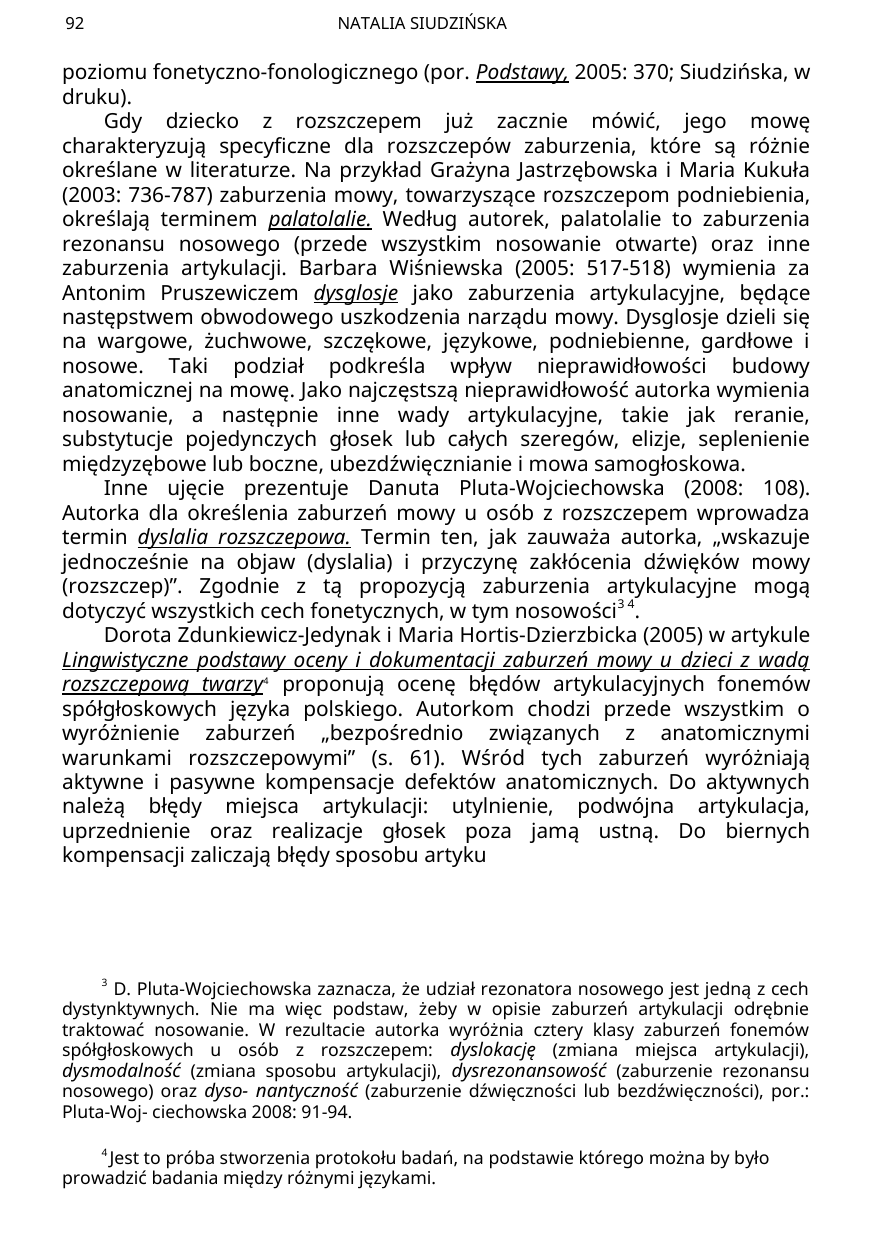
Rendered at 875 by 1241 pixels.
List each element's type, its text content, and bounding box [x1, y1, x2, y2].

text Dorota Zdunkiewicz-Jedynak i Maria Hortis-Dzierzbicka (2005) w artykule Lingwistyczne podstawy oceny i dokumentacji zaburzeń mowy u dzieci z wadą rozszczepową twarzy4 proponują ocenę błędów artykulacyjnych fonemów spółgłoskowych języka polskiego. Autorkom chodzi przede wszystkim o wyróżnienie zaburzeń „bezpośrednio związanych z anatomicznymi warunkami rozszczepowymi” (s. 61). Wśród tych zaburzeń wyróżniają aktywne i pasywne kompensacje defektów anatomicznych. Do aktywnych należą błędy miejsca artykulacji: utylnienie, podwójna artykulacja, uprzednienie oraz realizacje głosek poza jamą ustną. Do biernych kompensacji zaliczają błędy sposobu artyku [62, 623, 811, 868]
text 4 Jest to próba stworzenia protokołu badań, na podstawie którego można by było prowadzić badania między różnymi językami. [62, 1148, 810, 1189]
text Inne ujęcie prezentuje Danuta Pluta-Wojciechowska (2008: 108). Autorka dla określenia zaburzeń mowy u osób z rozszczepem wprowadza termin dyslalia rozszczepowa. Termin ten, jak zauważa autorka, „wskazuje jednocześnie na objaw (dyslalia) i przyczynę zakłócenia dźwięków mowy (rozszczep)”. Zgodnie z tą propozycją zaburzenia artykulacyjne mogą dotyczyć wszystkich cech fonetycznych, w tym nosowości3 4. [62, 476, 811, 623]
text 3 D. Pluta-Wojciechowska zaznacza, że udział rezonatora nosowego jest jedną z cech dystynktywnych. Nie ma więc podstaw, żeby w opisie zaburzeń artykulacji odrębnie traktować nosowanie. W rezultacie autorka wyróżnia cztery klasy zaburzeń fonemów spółgłoskowych u osób z rozszczepem: dyslokację (zmiana miejsca artykulacji), dysmodalność (zmiana sposobu artykulacji), dysrezonansowość (zaburzenie rezonansu nosowego) oraz dyso- nantyczność (zaburzenie dźwięczności lub bezdźwięczności), por.: Pluta-Woj- ciechowska 2008: 91-94. [62, 979, 810, 1122]
text 92 [65, 16, 84, 32]
text NATALIA SIUDZIŃSKA [337, 16, 507, 33]
text poziomu fonetyczno-fonologicznego (por. Podstawy, 2005: 370; Siudzińska, w druku). [62, 60, 811, 109]
text Gdy dziecko z rozszczepem już zacznie mówić, jego mowę charakteryzują specyficzne dla rozszczepów zaburzenia, które są różnie określane w literaturze. Na przykład Grażyna Jastrzębowska i Maria Kukuła (2003: 736-787) zaburzenia mowy, towarzyszące rozszczepom podniebienia, określają terminem palatolalie. Według autorek, palatolalie to zaburzenia rezonansu nosowego (przede wszystkim nosowanie otwarte) oraz inne zaburzenia artykulacji. Barbara Wiśniewska (2005: 517-518) wymienia za Antonim Pruszewiczem dysglosje jako zaburzenia artykulacyjne, będące następstwem obwodowego uszkodzenia narządu mowy. Dysglosje dzieli się na wargowe, żuchwowe, szczękowe, językowe, podniebienne, gardłowe i nosowe. Taki podział podkreśla wpływ nieprawidłowości budowy anatomicznej na mowę. Jako najczęstszą nieprawidłowość autorka wymienia nosowanie, a następnie inne wady artykulacyjne, takie jak reranie, substytucje pojedynczych głosek lub całych szeregów, elizje, seplenienie międzyzębowe lub boczne, ubezdźwięcznianie i mowa samogłoskowa. [62, 109, 811, 476]
